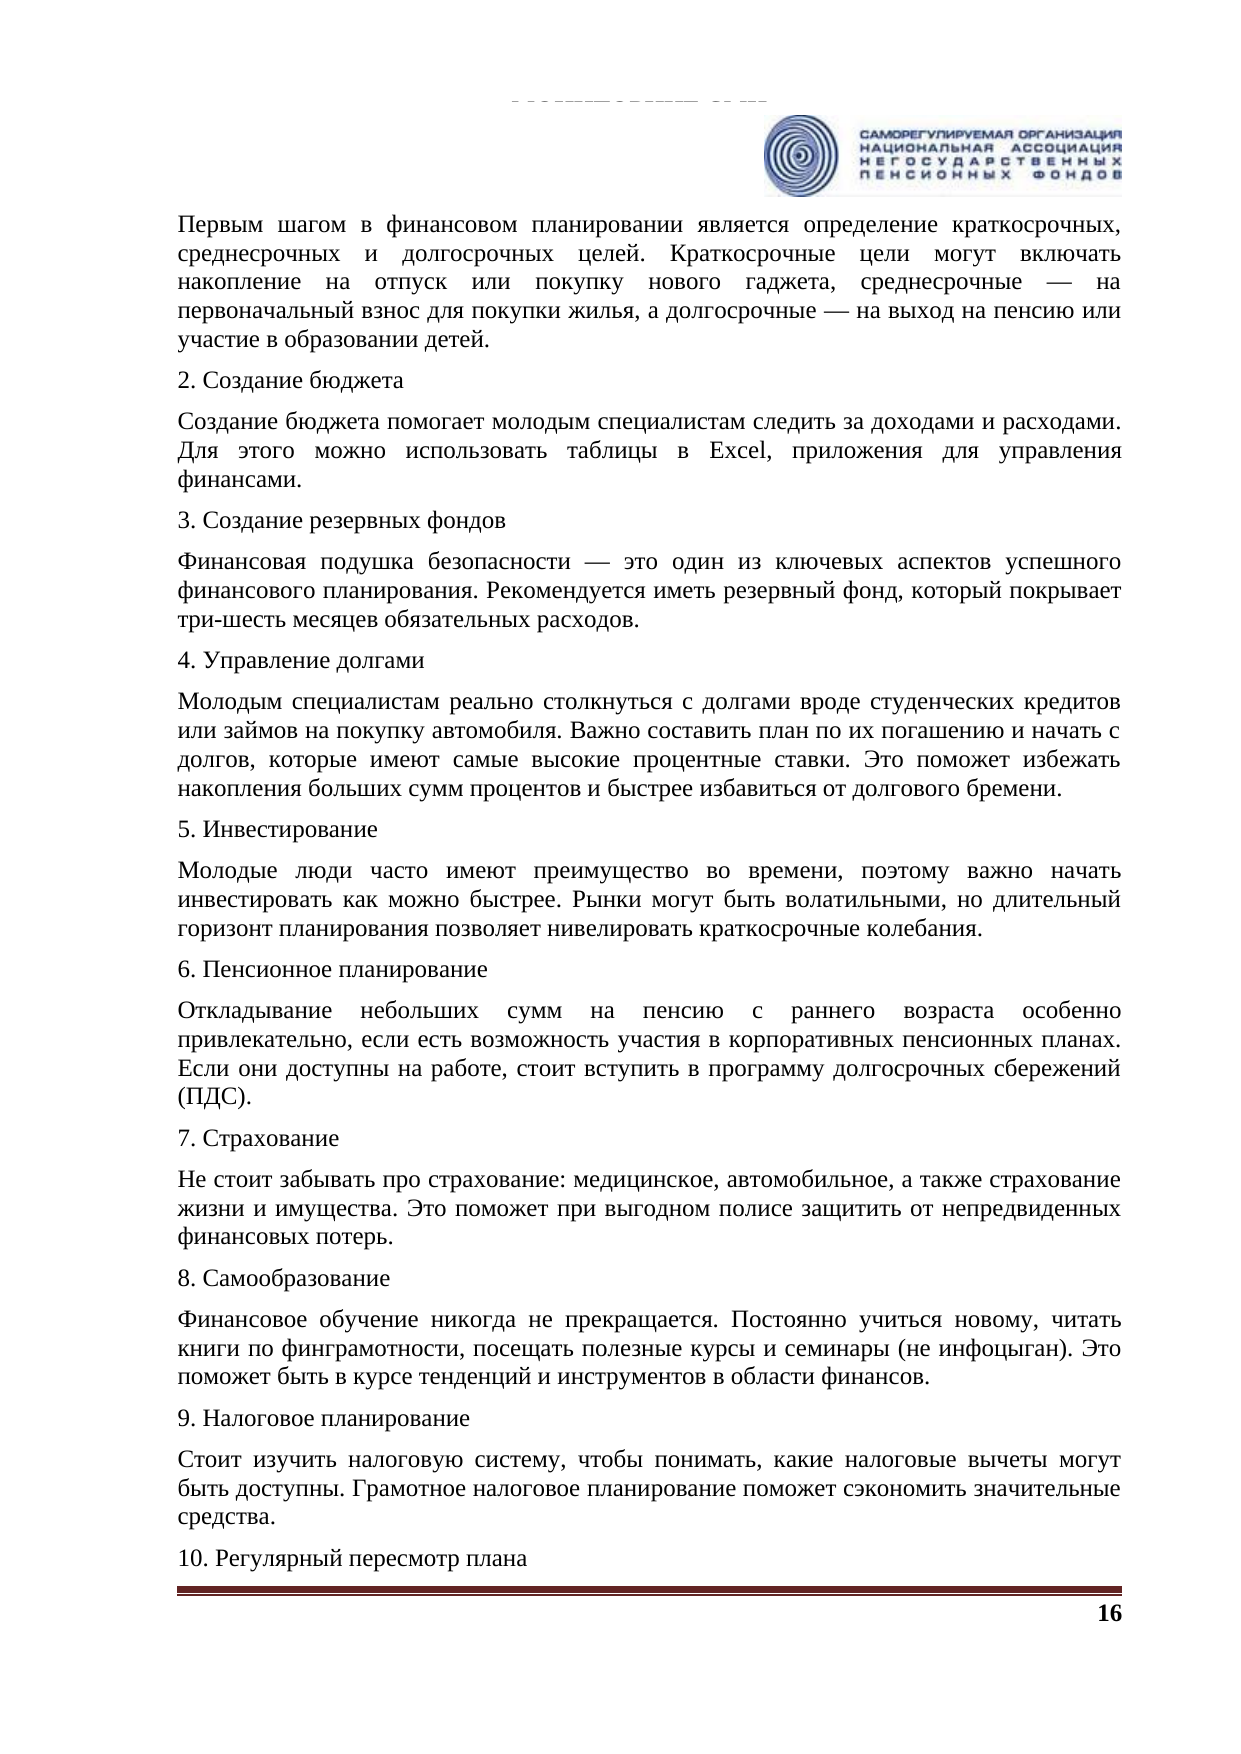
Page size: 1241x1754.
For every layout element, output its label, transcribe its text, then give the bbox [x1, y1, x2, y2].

text 5. Инвестирование [177, 814, 1122, 843]
text 6. Пенсионное планирование [177, 954, 1122, 983]
text Первым шагом в финансовом планировании является определение краткосрочных, среднесрочных и долгосрочных целей. Краткосрочные цели могут включать накопление на отпуск или покупку нового гаджета, среднесрочные — на первоначальный взнос для покупки жилья, а долгосрочные — на выход на пенсию или участие в образовании детей. [177, 209, 1122, 353]
picture [764, 115, 1122, 197]
text Молодым специалистам реально столкнуться с долгами вроде студенческих кредитов или займов на покупку автомобиля. Важно составить план по их погашению и начать с долгов, которые имеют самые высокие процентные ставки. Это поможет избежать накопления больших сумм процентов и быстрее избавиться от долгового бремени. [177, 686, 1122, 801]
text Не стоит забывать про страхование: медицинское, автомобильное, а также страхование жизни и имущества. Это поможет при выгодном полисе защитить от непредвиденных финансовых потерь. [177, 1164, 1122, 1250]
text 4. Управление долгами [177, 645, 1122, 674]
text 2. Создание бюджета [177, 365, 1122, 394]
text Откладывание небольших сумм на пенсию с раннего возраста особенно привлекательно, если есть возможность участия в корпоративных пенсионных планах. Если они доступны на работе, стоит вступить в программу долгосрочных сбережений (ПДС). [177, 995, 1122, 1110]
text Финансовая подушка безопасности — это один из ключевых аспектов успешного финансового планирования. Рекомендуется иметь резервный фонд, который покрывает три-шесть месяцев обязательных расходов. [177, 546, 1122, 633]
text 3. Создание резервных фондов [177, 505, 1122, 534]
text 7. Страхование [177, 1123, 1122, 1151]
text Стоит изучить налоговую систему, чтобы понимать, какие налоговые вычеты могут быть доступны. Грамотное налоговое планирование поможет сэкономить значительные средства. [177, 1444, 1122, 1530]
text 10. Регулярный пересмотр плана [177, 1543, 1122, 1571]
text 9. Налоговое планирование [177, 1403, 1122, 1431]
text Молодые люди часто имеют преимущество во времени, поэтому важно начать инвестировать как можно быстрее. Рынки могут быть волатильными, но длительный горизонт планирования позволяет нивелировать краткосрочные колебания. [177, 855, 1122, 941]
text Финансовое обучение никогда не прекращается. Постоянно учиться новому, читать книги по финграмотности, посещать полезные курсы и семинары (не инфоцыган). Это поможет быть в курсе тенденций и инструментов в области финансов. [177, 1304, 1122, 1390]
text 8. Самообразование [177, 1263, 1122, 1291]
text Создание бюджета помогает молодым специалистам следить за доходами и расходами. Для этого можно использовать таблицы в Excel, приложения для управления финансами. [177, 406, 1122, 493]
